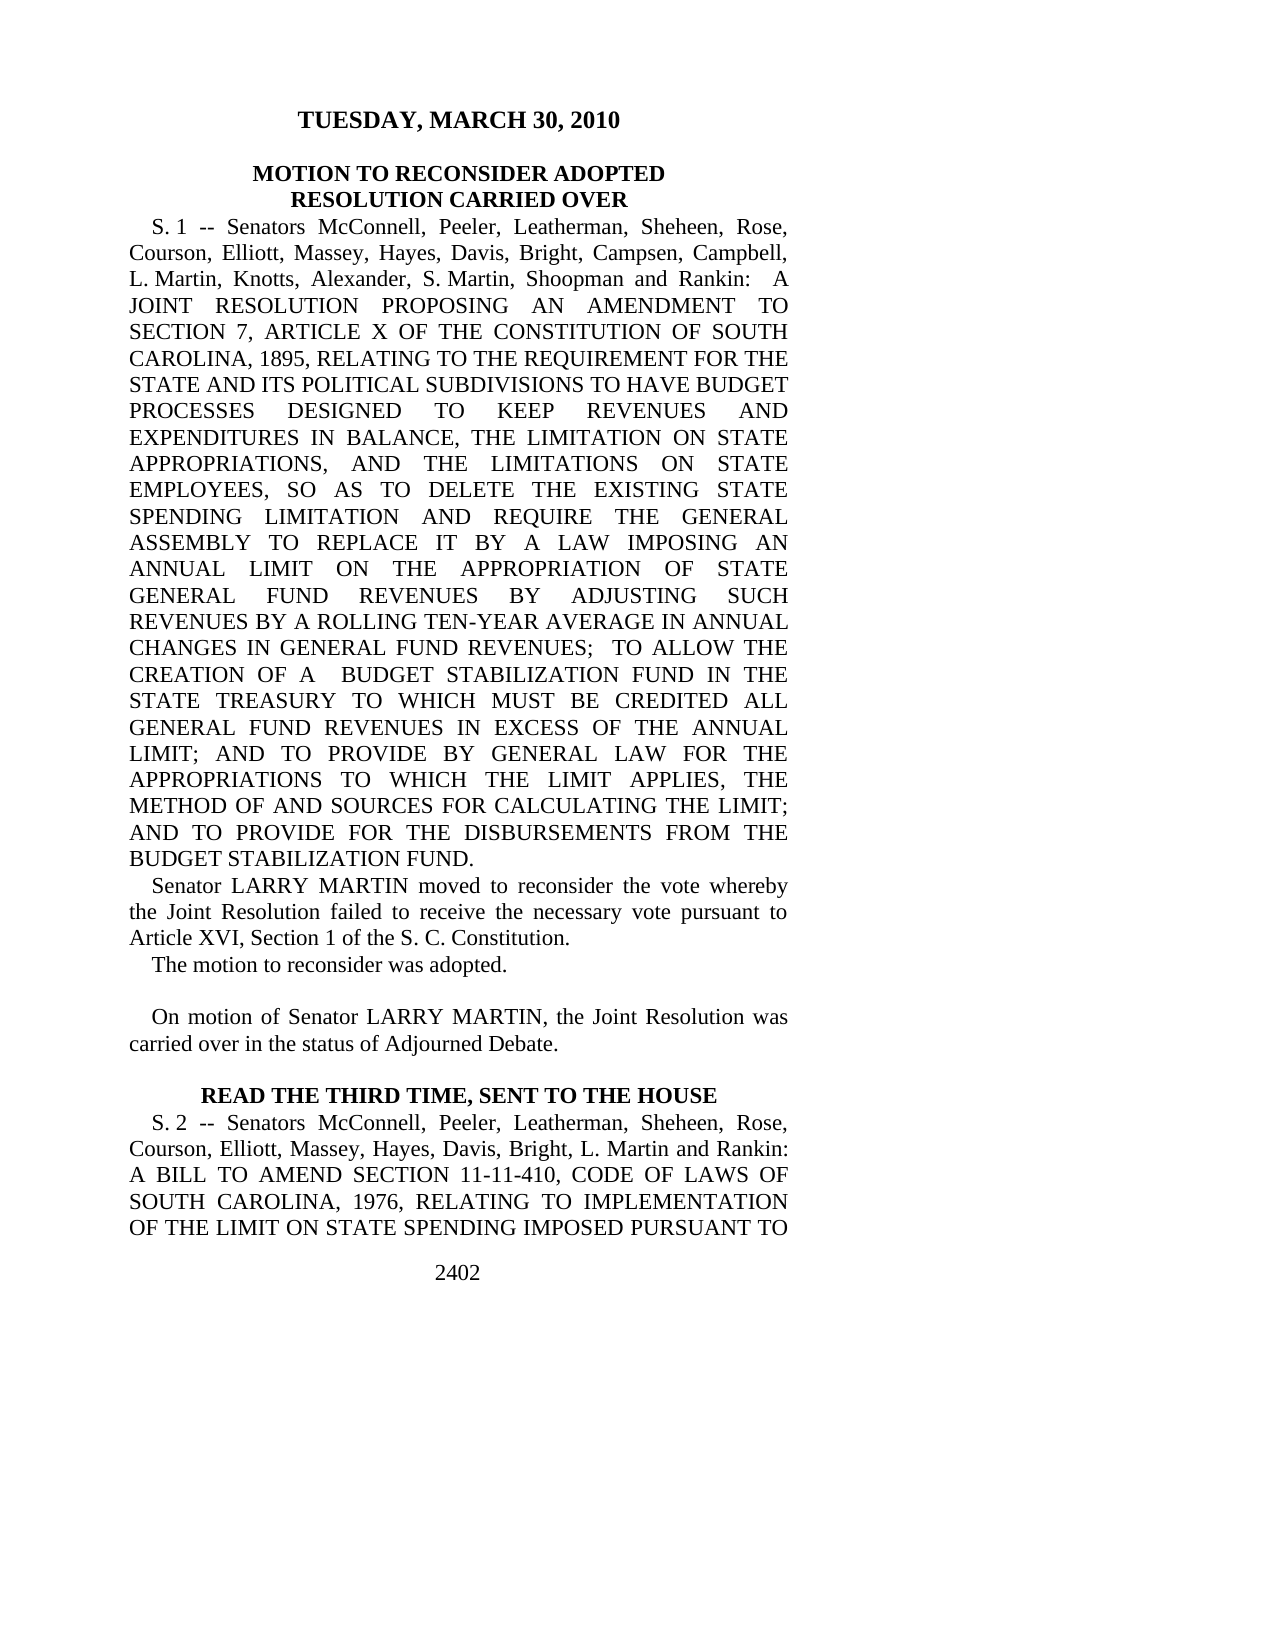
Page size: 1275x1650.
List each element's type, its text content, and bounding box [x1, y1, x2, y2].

text S. 1 -- Senators McConnell, Peeler, Leatherman, Sheheen, Rose, Courson, Elliott, Massey, Hayes, Davis, Bright, Campsen, Campbell, L. Martin, Knotts, Alexander, S. Martin, Shoopman and Rankin: A JOINT RESOLUTION PROPOSING AN AMENDMENT TO SECTION 7, ARTICLE X OF THE CONSTITUTION OF SOUTH CAROLINA, 1895, RELATING TO THE REQUIREMENT FOR THE STATE AND ITS POLITICAL SUBDIVISIONS TO HAVE BUDGET PROCESSES DESIGNED TO KEEP REVENUES AND EXPENDITURES IN BALANCE, THE LIMITATION ON STATE APPROPRIATIONS, AND THE LIMITATIONS ON STATE EMPLOYEES, SO AS TO DELETE THE EXISTING STATE SPENDING LIMITATION AND REQUIRE THE GENERAL ASSEMBLY TO REPLACE IT BY A LAW IMPOSING AN ANNUAL LIMIT ON THE APPROPRIATION OF STATE GENERAL FUND REVENUES BY ADJUSTING SUCH REVENUES BY A ROLLING TEN-YEAR AVERAGE IN ANNUAL CHANGES IN GENERAL FUND REVENUES; TO ALLOW THE CREATION OF A BUDGET STABILIZATION FUND IN THE STATE TREASURY TO WHICH MUST BE CREDITED ALL GENERAL FUND REVENUES IN EXCESS OF THE ANNUAL LIMIT; AND TO PROVIDE BY GENERAL LAW FOR THE APPROPRIATIONS TO WHICH THE LIMIT APPLIES, THE METHOD OF AND SOURCES FOR CALCULATING THE LIMIT; AND TO PROVIDE FOR THE DISBURSEMENTS FROM THE BUDGET STABILIZATION FUND. [129, 213, 789, 872]
text RESOLUTION CARRIED OVER [129, 186, 789, 213]
text Senator LARRY MARTIN moved to reconsider the vote whereby the Joint Resolution failed to receive the necessary vote pursuant to Article XVI, Section 1 of the S. C. Constitution. [129, 872, 789, 951]
text READ THE THIRD TIME, SENT TO THE HOUSE [129, 1082, 789, 1109]
text On motion of Senator LARRY MARTIN, the Joint Resolution was carried over in the status of Adjourned Debate. [129, 1003, 789, 1056]
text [129, 1109, 789, 1241]
text The motion to reconsider was adopted. [129, 951, 789, 977]
text MOTION TO RECONSIDER ADOPTED [129, 160, 789, 186]
